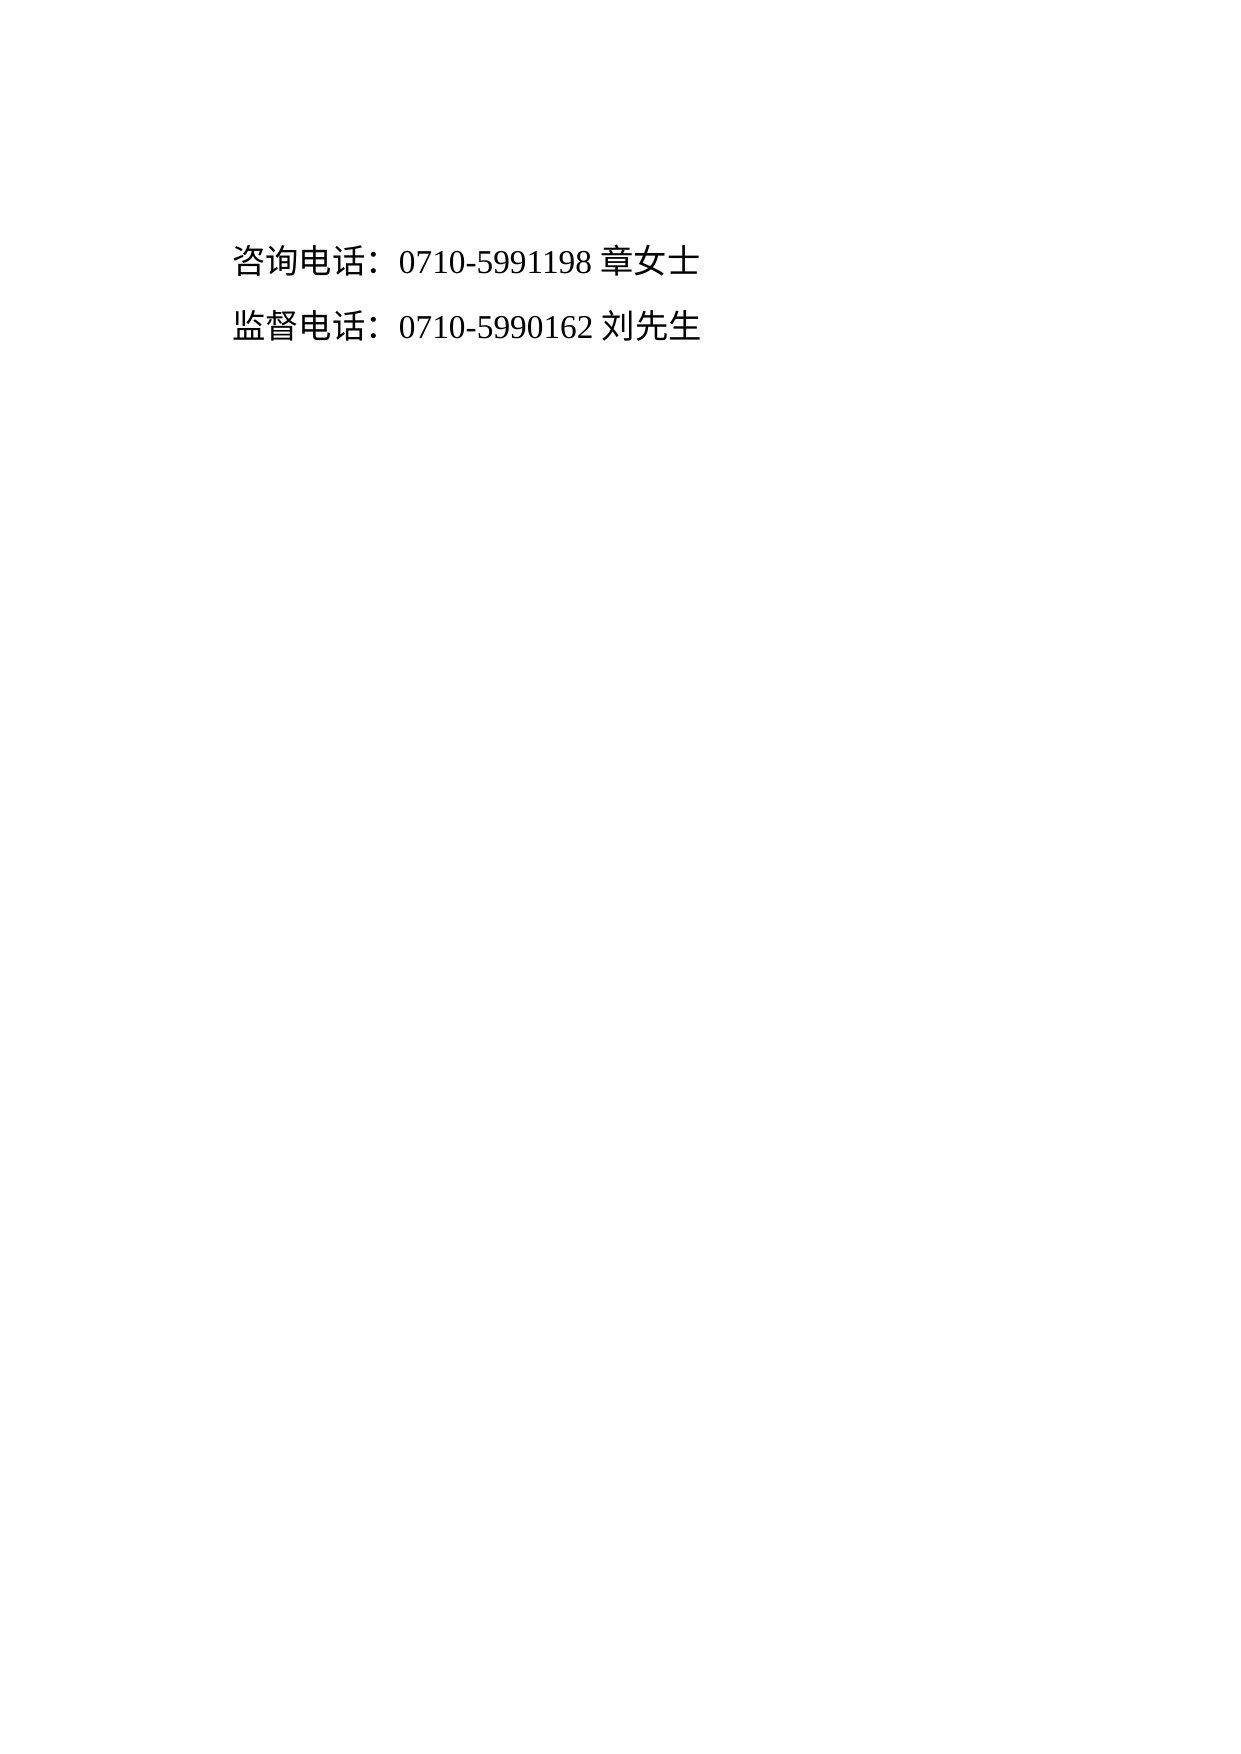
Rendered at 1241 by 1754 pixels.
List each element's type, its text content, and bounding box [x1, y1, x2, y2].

text 咨询电话：0710-5991198 章女士 [165, 227, 1075, 292]
text 监督电话：0710-5990162 刘先生 [165, 292, 1075, 357]
